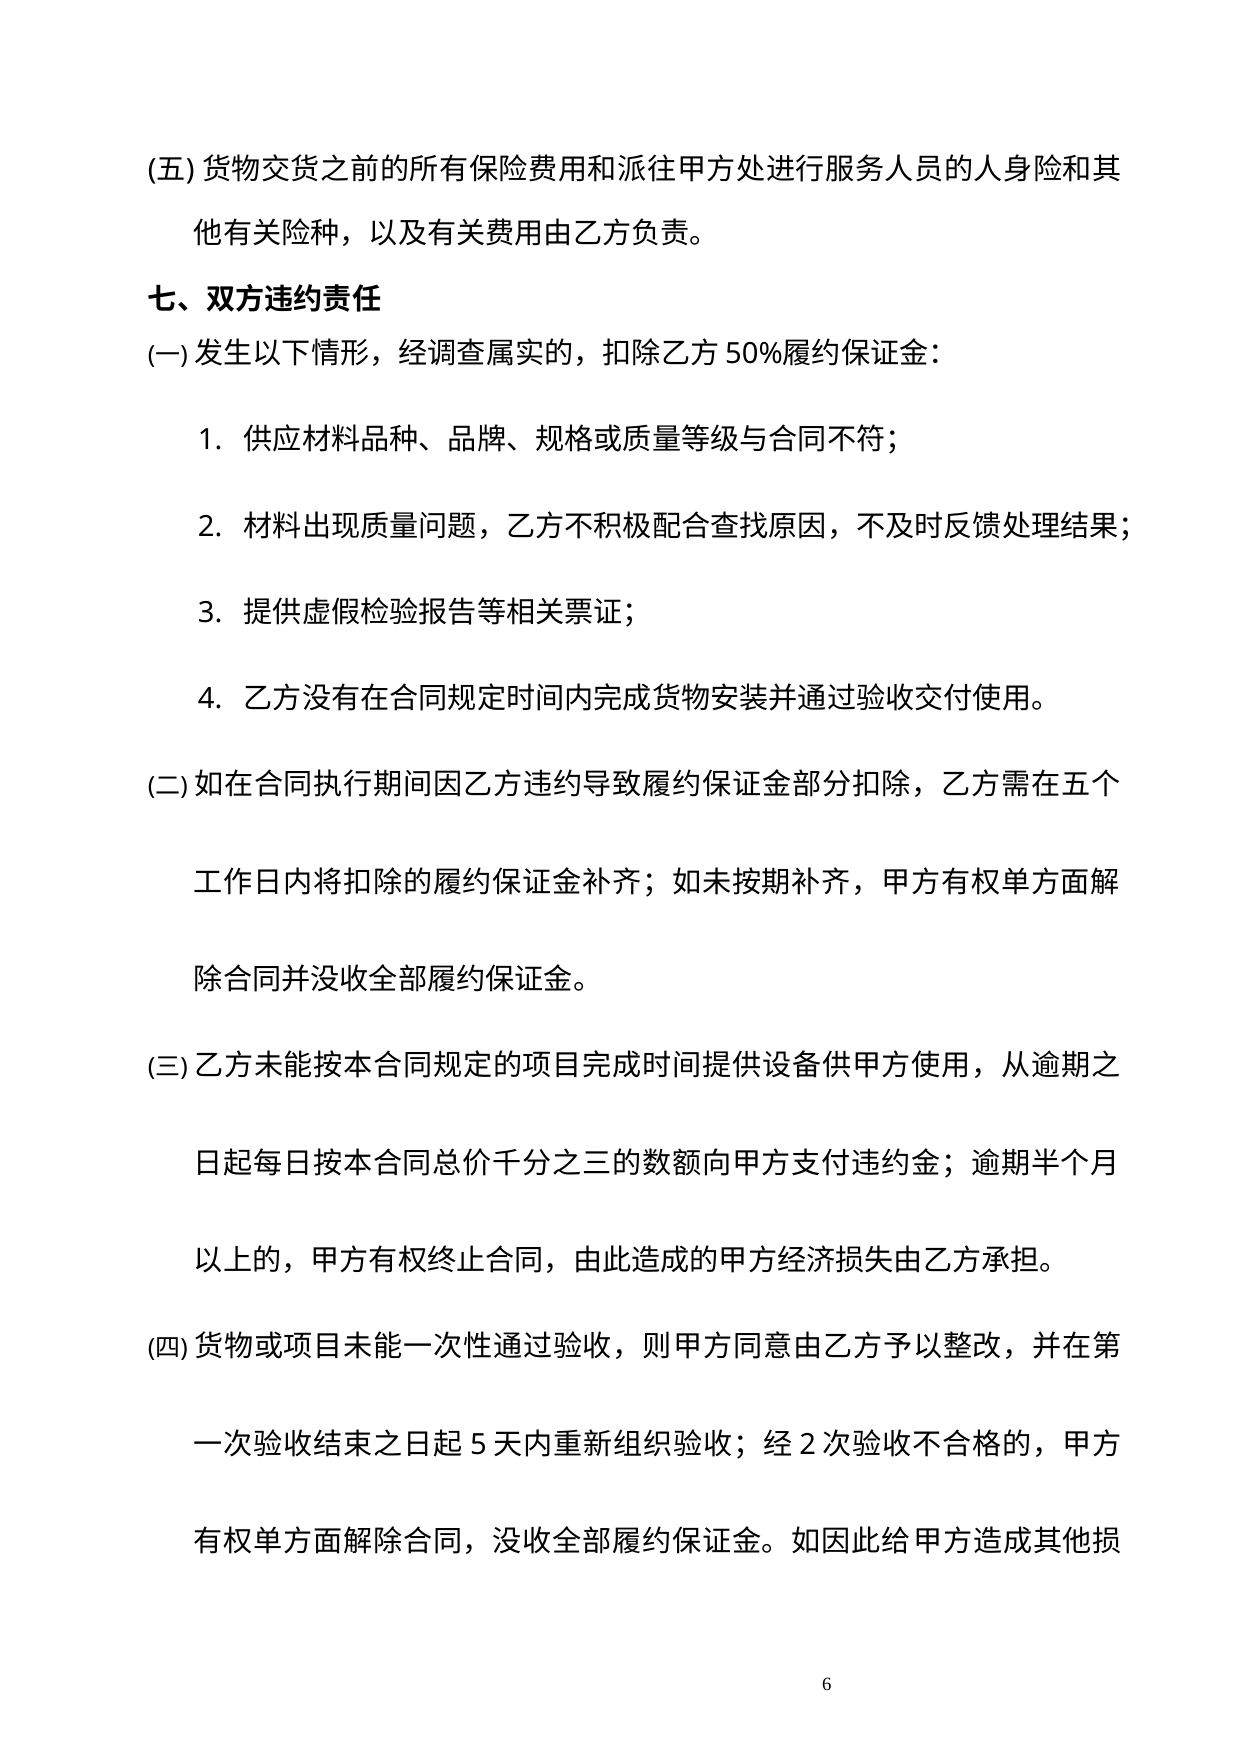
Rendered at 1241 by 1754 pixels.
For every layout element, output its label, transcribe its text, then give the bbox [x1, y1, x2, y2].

list 货物交货之前的所有保险费用和派往甲方处进行服务人员的人身险和其他有关险种，以及有关费用由乙方负责。 [148, 146, 1122, 252]
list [148, 1312, 1122, 1572]
list 提供虚假检验报告等相关票证； [198, 577, 1122, 642]
list 双方违约责任 [148, 273, 1122, 318]
list 乙方未能按本合同规定的项目完成时间提供设备供甲方使用，从逾期之日起每日按本合同总价千分之三的数额向甲方支付违约金；逾期半个月以上的，甲方有权终止合同，由此造成的甲方经济损失由乙方承担。 [148, 1030, 1122, 1290]
list 供应材料品种、品牌、规格或质量等级与合同不符； [198, 405, 1122, 470]
list 发生以下情形，经调查属实的，扣除乙方50%履约保证金： [148, 318, 1122, 383]
list 材料出现质量问题，乙方不积极配合查找原因，不及时反馈处理结果； [198, 491, 1122, 556]
list 乙方没有在合同规定时间内完成货物安装并通过验收交付使用。 [198, 663, 1122, 728]
list 如在合同执行期间因乙方违约导致履约保证金部分扣除，乙方需在五个工作日内将扣除的履约保证金补齐；如未按期补齐，甲方有权单方面解除合同并没收全部履约保证金。 [148, 749, 1122, 1009]
